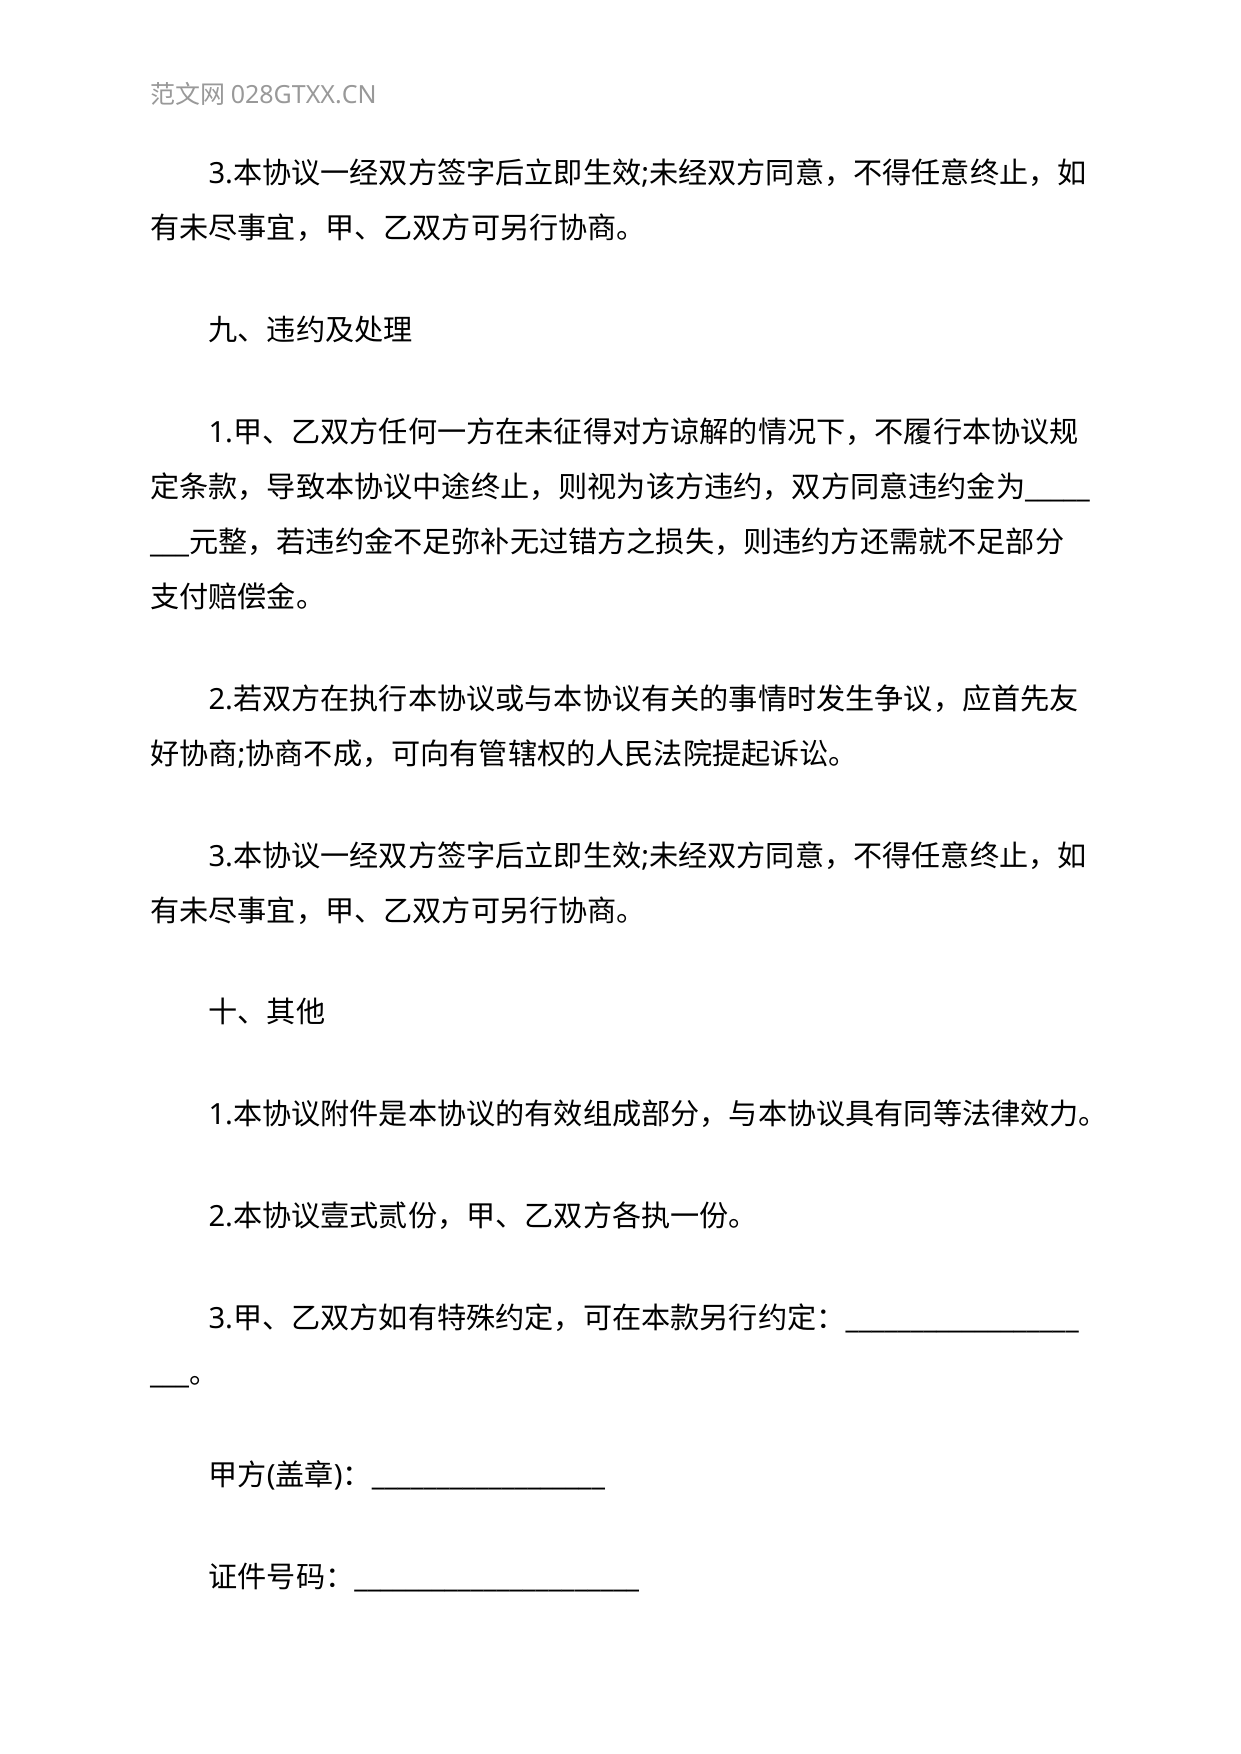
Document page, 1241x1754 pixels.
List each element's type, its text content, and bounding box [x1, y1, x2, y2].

text 3.甲、乙双方如有特殊约定，可在本款另行约定：_____________________。 [150, 1295, 1090, 1392]
text 2.本协议壹式贰份，甲、乙双方各执一份。 [150, 1193, 1090, 1235]
text 2.若双方在执行本协议或与本协议有关的事情时发生争议，应首先友好协商;协商不成，可向有管辖权的人民法院提起诉讼。 [150, 675, 1090, 773]
text 证件号码：______________________ [150, 1554, 1090, 1596]
text 十、其他 [150, 989, 1090, 1031]
text 1.本协议附件是本协议的有效组成部分，与本协议具有同等法律效力。 [150, 1091, 1090, 1133]
text 3.本协议一经双方签字后立即生效;未经双方同意，不得任意终止，如有未尽事宜，甲、乙双方可另行协商。 [150, 150, 1090, 247]
text 3.本协议一经双方签字后立即生效;未经双方同意，不得任意终止，如有未尽事宜，甲、乙双方可另行协商。 [150, 832, 1090, 929]
text 甲方(盖章)：__________________ [150, 1452, 1090, 1494]
text 1.甲、乙双方任何一方在未征得对方谅解的情况下，不履行本协议规定条款，导致本协议中途终止，则视为该方违约，双方同意违约金为________元整，若违约金不足弥补无过错方之损失，则违约方还需就不足部分支付赔偿金。 [150, 408, 1090, 616]
text 九、违约及处理 [150, 307, 1090, 349]
